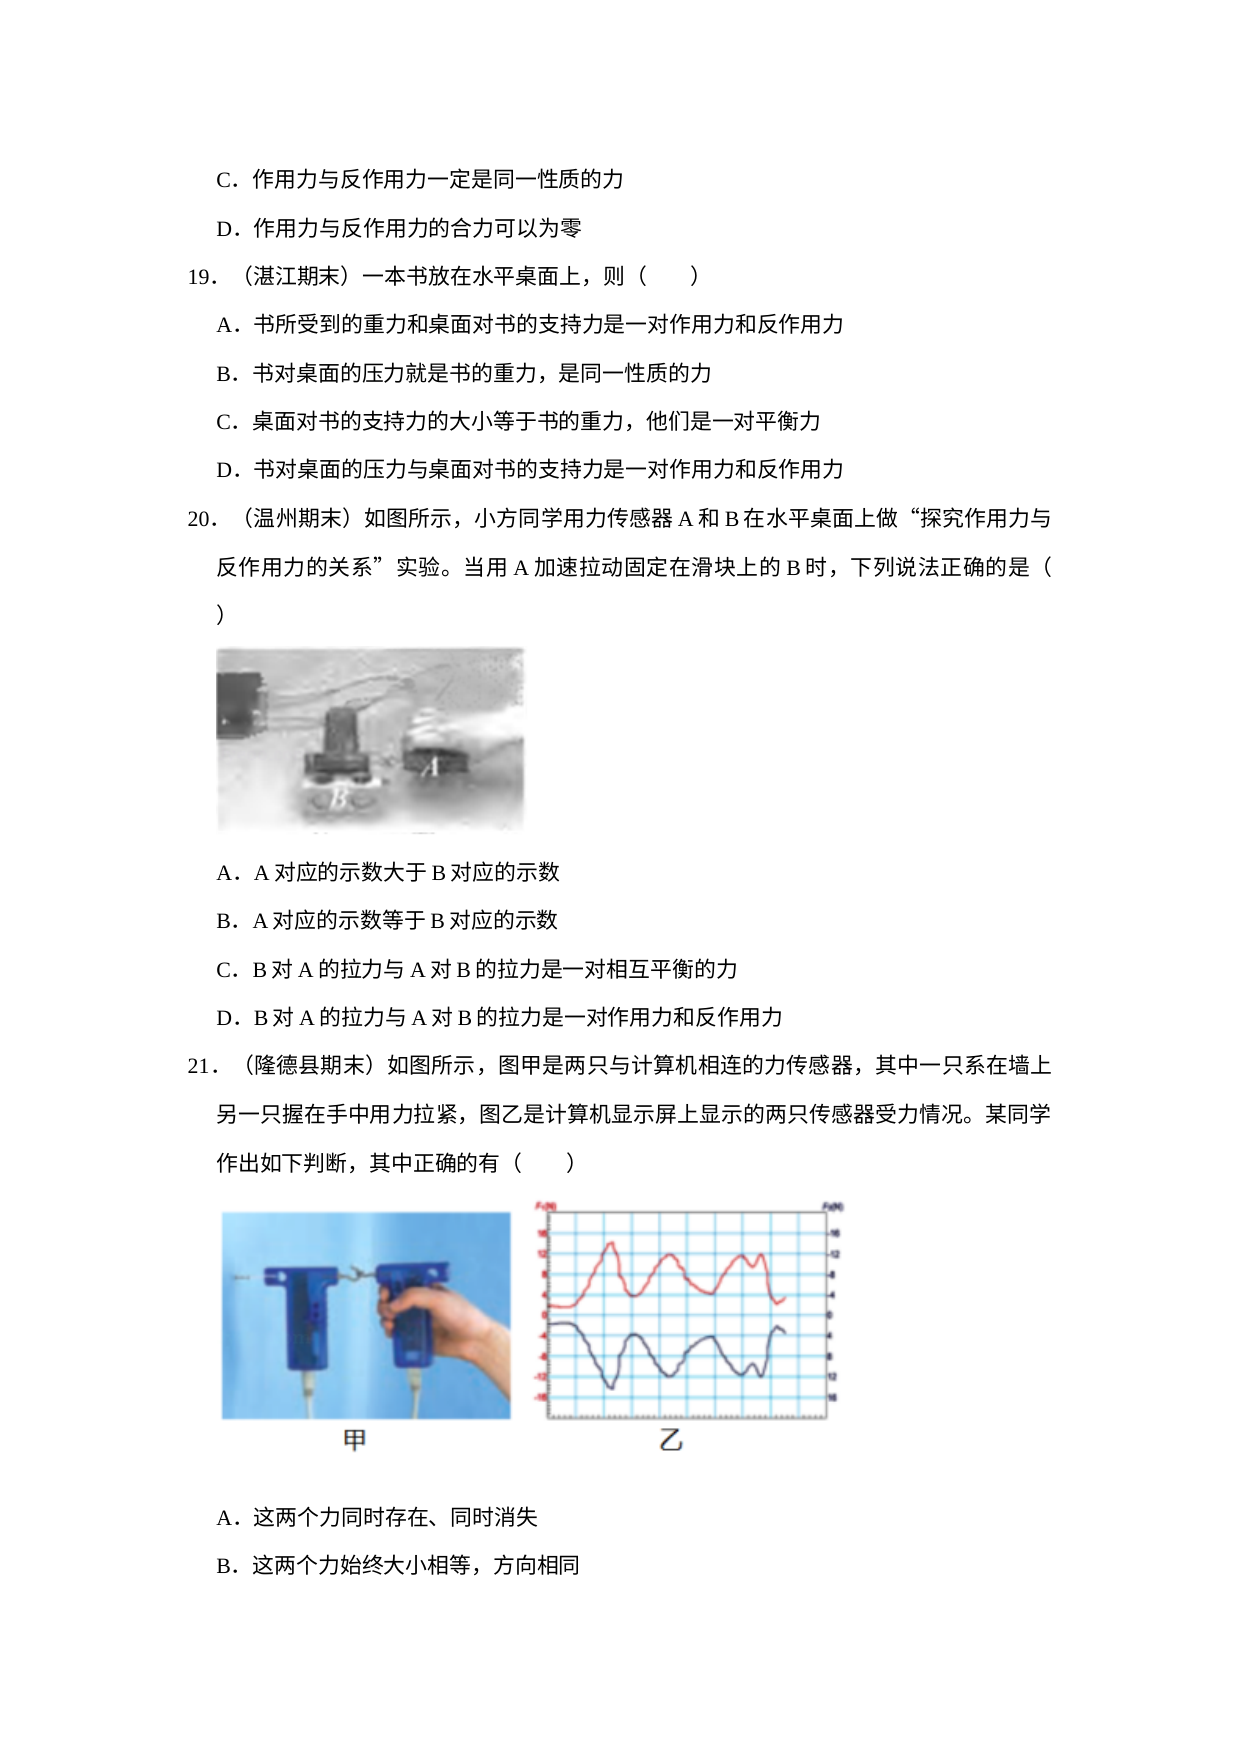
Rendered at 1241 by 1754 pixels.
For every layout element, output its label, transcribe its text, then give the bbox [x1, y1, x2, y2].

picture [216, 646, 532, 839]
text D．作用力与反作用力的合力可以为零 [187, 210, 1053, 243]
text A．这两个力同时存在、同时消失 [187, 1499, 1053, 1532]
text 19．（湛江期末）一本书放在水平桌面上，则（ ） [187, 259, 1053, 291]
text B．A对应的示数等于B对应的示数 [187, 903, 1053, 935]
text D．书对桌面的压力与桌面对书的支持力是一对作用力和反作用力 [187, 452, 1053, 484]
text 21．（隆德县期末）如图所示，图甲是两只与计算机相连的力传感器，其中一只系在墙上，另一只握在手中用力拉紧，图乙是计算机显示屏上显示的两只传感器受力情况。某同学作出如下判断，其中正确的有（ ） [187, 1048, 1053, 1178]
text C．B对A的拉力与A对B的拉力是一对相互平衡的力 [187, 951, 1053, 984]
text 20．（温州期末）如图所示，小方同学用力传感器A和B在水平桌面上做“探究作用力与反作用力的关系”实验。当用A加速拉动固定在滑块上的B时，下列说法正确的是（ ） [187, 500, 1053, 630]
text C．作用力与反作用力一定是同一性质的力 [187, 162, 1053, 194]
text C．桌面对书的支持力的大小等于书的重力，他们是一对平衡力 [187, 404, 1053, 436]
text A．书所受到的重力和桌面对书的支持力是一对作用力和反作用力 [187, 307, 1053, 339]
picture [216, 1193, 851, 1457]
text B．这两个力始终大小相等，方向相同 [187, 1548, 1053, 1580]
text D．B对A的拉力与A对B的拉力是一对作用力和反作用力 [187, 999, 1053, 1032]
text A．A对应的示数大于B对应的示数 [187, 854, 1053, 887]
text B．书对桌面的压力就是书的重力，是同一性质的力 [187, 355, 1053, 388]
